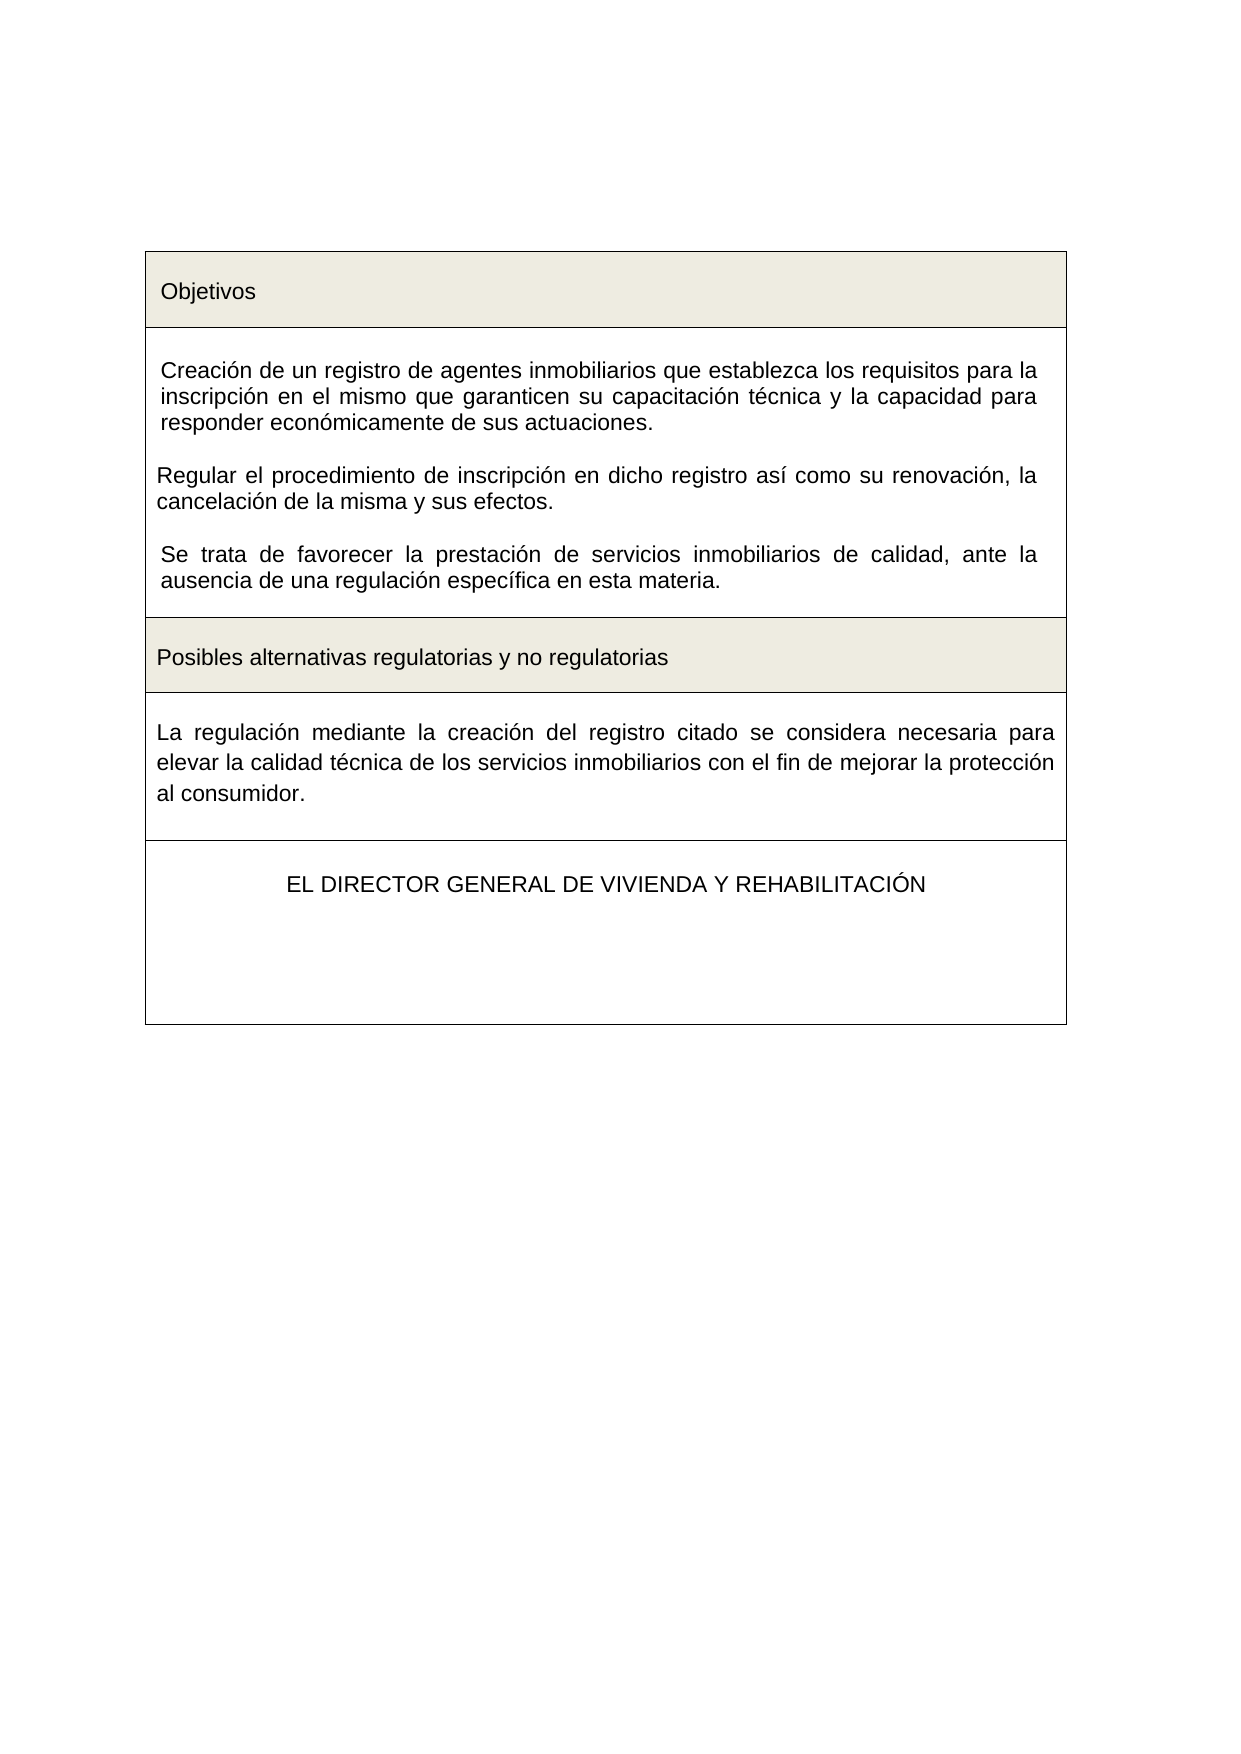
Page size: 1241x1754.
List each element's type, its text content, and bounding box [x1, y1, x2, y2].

table_cell La regulación mediante la creación del registro citado se considera necesaria para elevar la calidad técnica de los servicios inmobiliarios con el fin de mejorar la protección al consumidor. [146, 693, 1066, 840]
table_cell Objetivos [146, 252, 1066, 327]
table_cell Creación de un registro de agentes inmobiliarios que establezca los requisitos para la inscripción en el mismo que garanticen su capacitación técnica y la capacidad para responder económicamente de sus actuaciones. Regular el procedimiento de inscripción en dicho registro así como su renovación, la cancelación de la misma y sus efectos. Se trata de favorecer la prestación de servicios inmobiliarios de calidad, ante la ausencia de una regulación específica en esta materia. [146, 328, 1066, 617]
table_cell EL DIRECTOR GENERAL DE VIVIENDA Y REHABILITACIÓN [146, 841, 1066, 1023]
table_cell Posibles alternativas regulatorias y no regulatorias [146, 618, 1066, 692]
